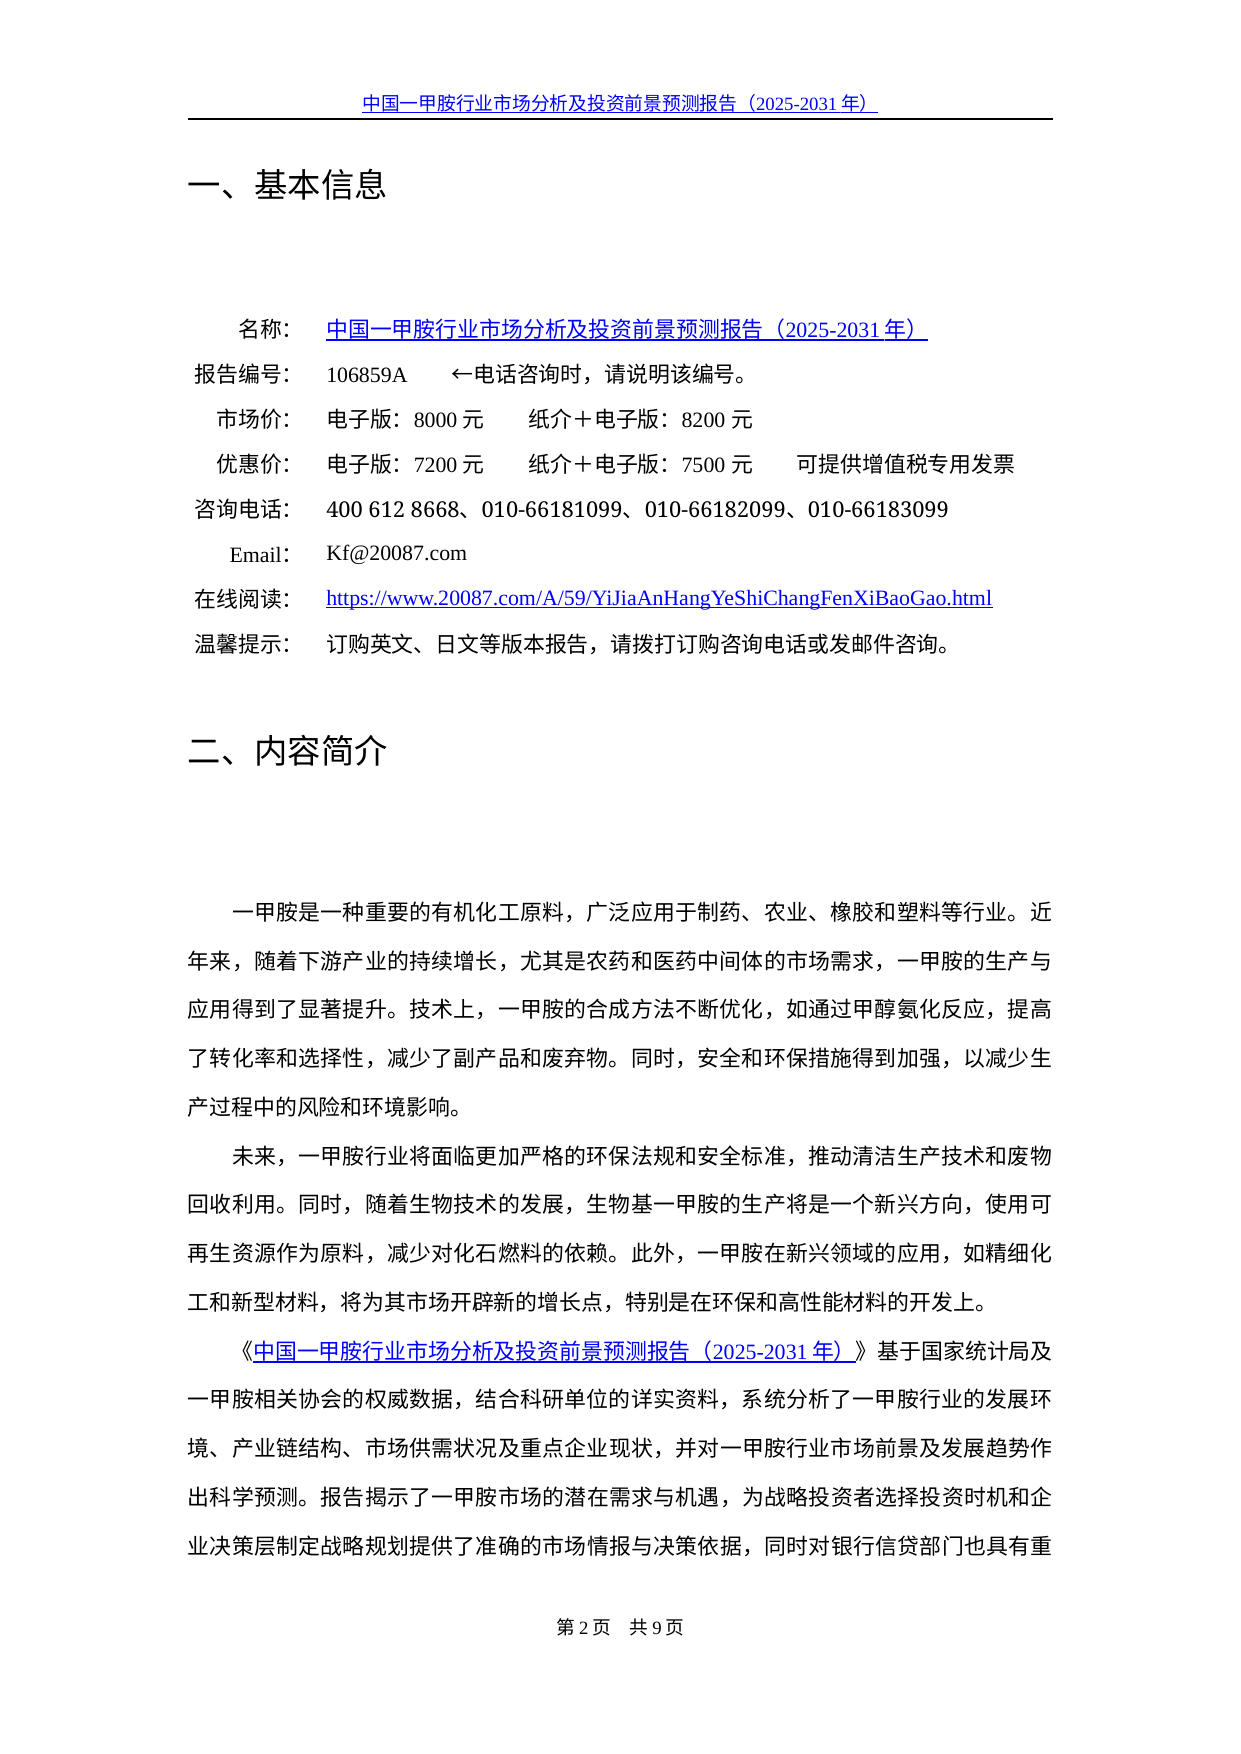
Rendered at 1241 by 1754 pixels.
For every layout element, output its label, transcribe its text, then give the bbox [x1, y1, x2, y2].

table_cell 市场价： [167, 402, 315, 447]
table_cell 106859A ←电话咨询时，请说明该编号。 [315, 357, 1073, 402]
table_cell 电子版：8000 元 纸介＋电子版：8200 元 [315, 402, 1073, 447]
table_header 中国一甲胺行业市场分析及投资前景预测报告（2025-2031年） [315, 312, 1073, 357]
table_cell 报告编号： [167, 357, 315, 402]
title 一、基本信息 [187, 150, 1053, 215]
table_cell [315, 582, 1073, 627]
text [187, 894, 1053, 1561]
table_cell 温馨提示： [167, 627, 315, 672]
table_cell Kf@20087.com [315, 537, 1073, 582]
table_cell 400 612 8668、010-66181099、010-66182099、010-66183099 [315, 492, 1073, 537]
table_cell 咨询电话： [167, 492, 315, 537]
table_header 名称： [167, 312, 315, 357]
table_cell 在线阅读： [167, 582, 315, 627]
table_cell 优惠价： [167, 447, 315, 492]
title 二、内容简介 [187, 717, 1053, 782]
table_cell 电子版：7200 元 纸介＋电子版：7500 元 可提供增值税专用发票 [315, 447, 1073, 492]
table_cell 订购英文、日文等版本报告，请拨打订购咨询电话或发邮件咨询。 [315, 627, 1073, 672]
table_cell Email： [167, 537, 315, 582]
